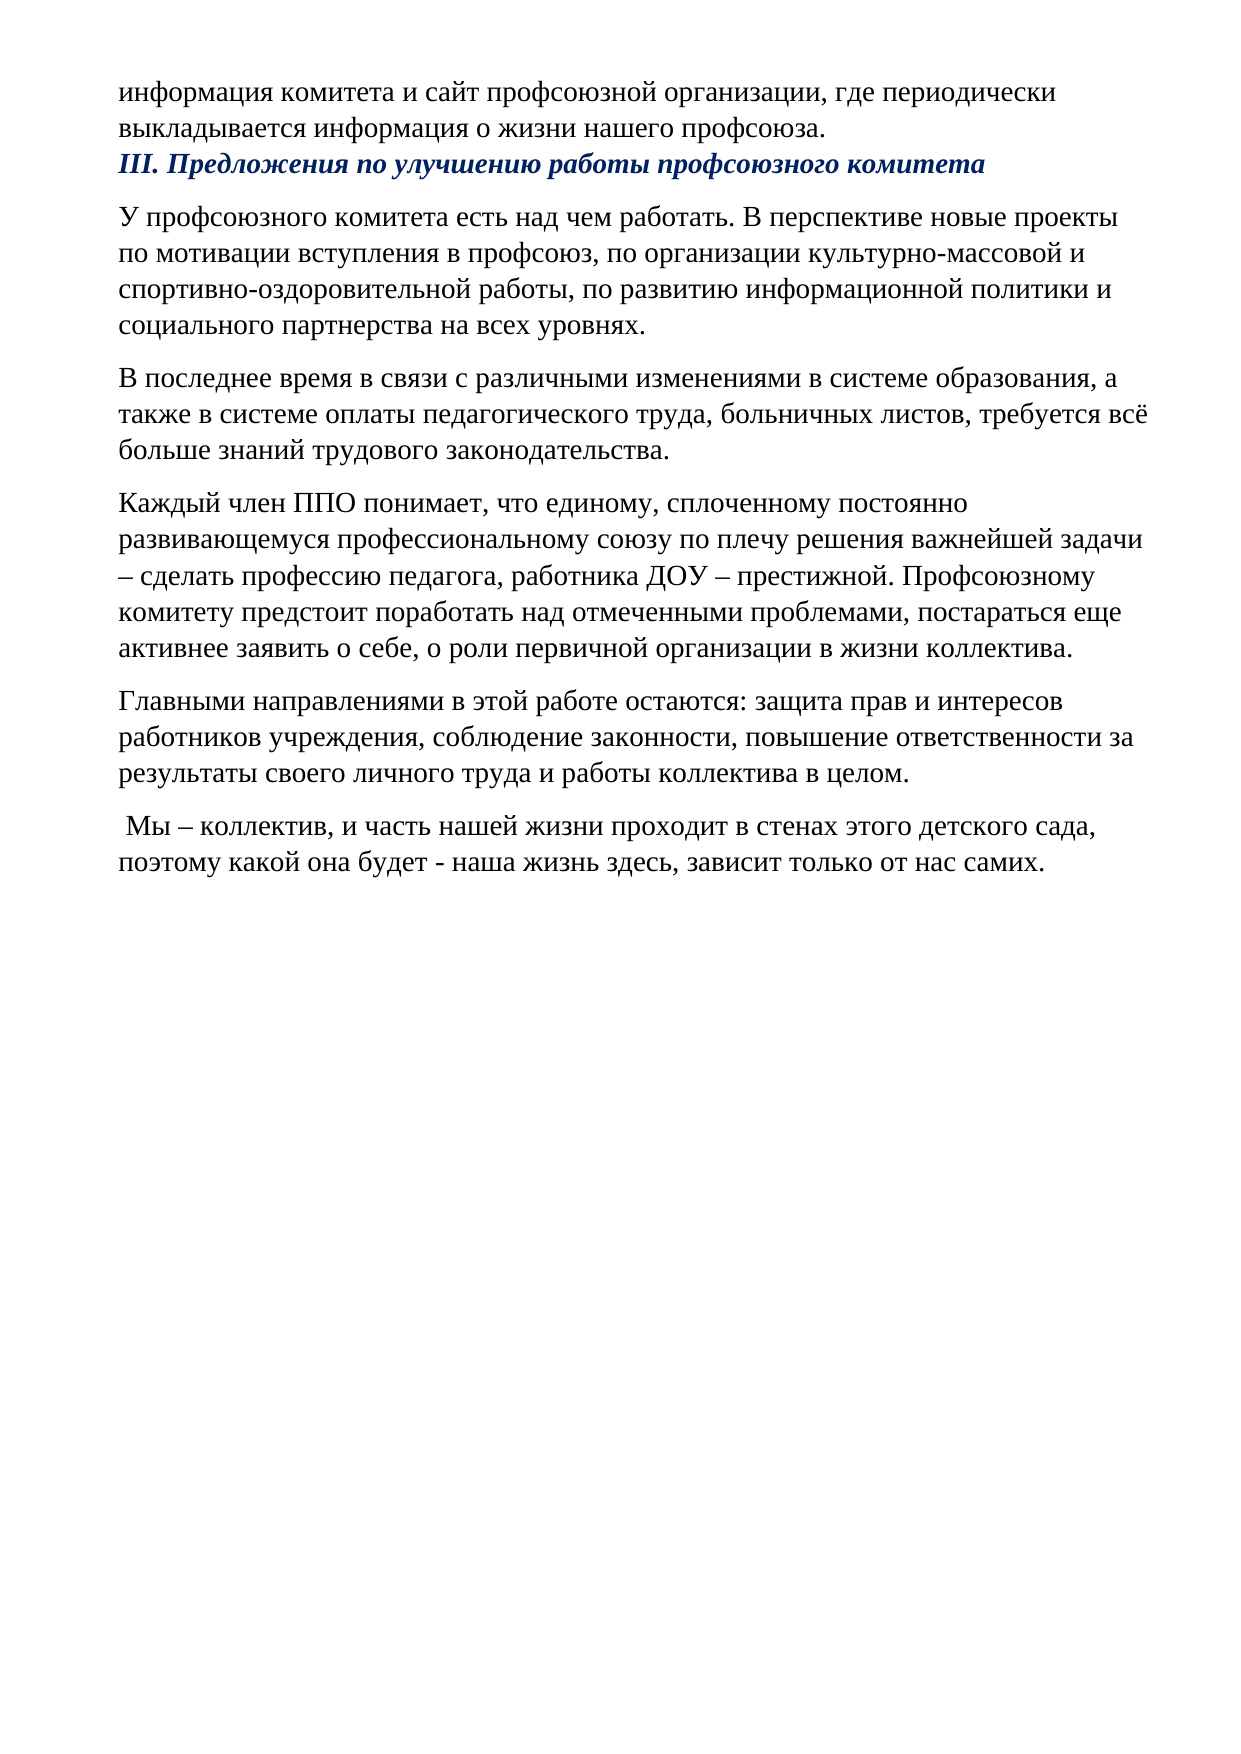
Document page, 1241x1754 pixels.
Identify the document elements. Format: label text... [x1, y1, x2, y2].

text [118, 74, 1152, 143]
text Главными направлениями в этой работе остаются: защита прав и интересов работников учреждения, соблюдение законности, повышение ответственности за результаты своего личного труда и работы коллектива в целом. [118, 683, 1152, 788]
text У профсоюзного комитета есть над чем работать. В перспективе новые проекты по мотивации вступления в профсоюз, по организации культурно-массовой и спортивно-оздоровительной работы, по развитию информационной политики и социального партнерства на всех уровнях. [118, 199, 1152, 341]
text В последнее время в связи с различными изменениями в системе образования, а также в системе оплаты педагогического труда, больничных листов, требуется всё больше знаний трудового законодательства. [118, 360, 1152, 466]
text Каждый член ППО понимает, что единому, сплоченному постоянно развивающемуся профессиональному союзу по плечу решения важнейшей задачи – сделать профессию педагога, работника ДОУ – престижной. Профсоюзному комитету предстоит поработать над отмеченными проблемами, постараться еще активнее заявить о себе, о роли первичной организации в жизни коллектива. [118, 485, 1152, 663]
text Мы – коллектив, и часть нашей жизни проходит в стенах этого детского сада, поэтому какой она будет - наша жизнь здесь, зависит только от нас самих. [118, 808, 1152, 877]
text ӀӀӀ. Предложения по улучшению работы профсоюзного комитета [118, 146, 1152, 180]
